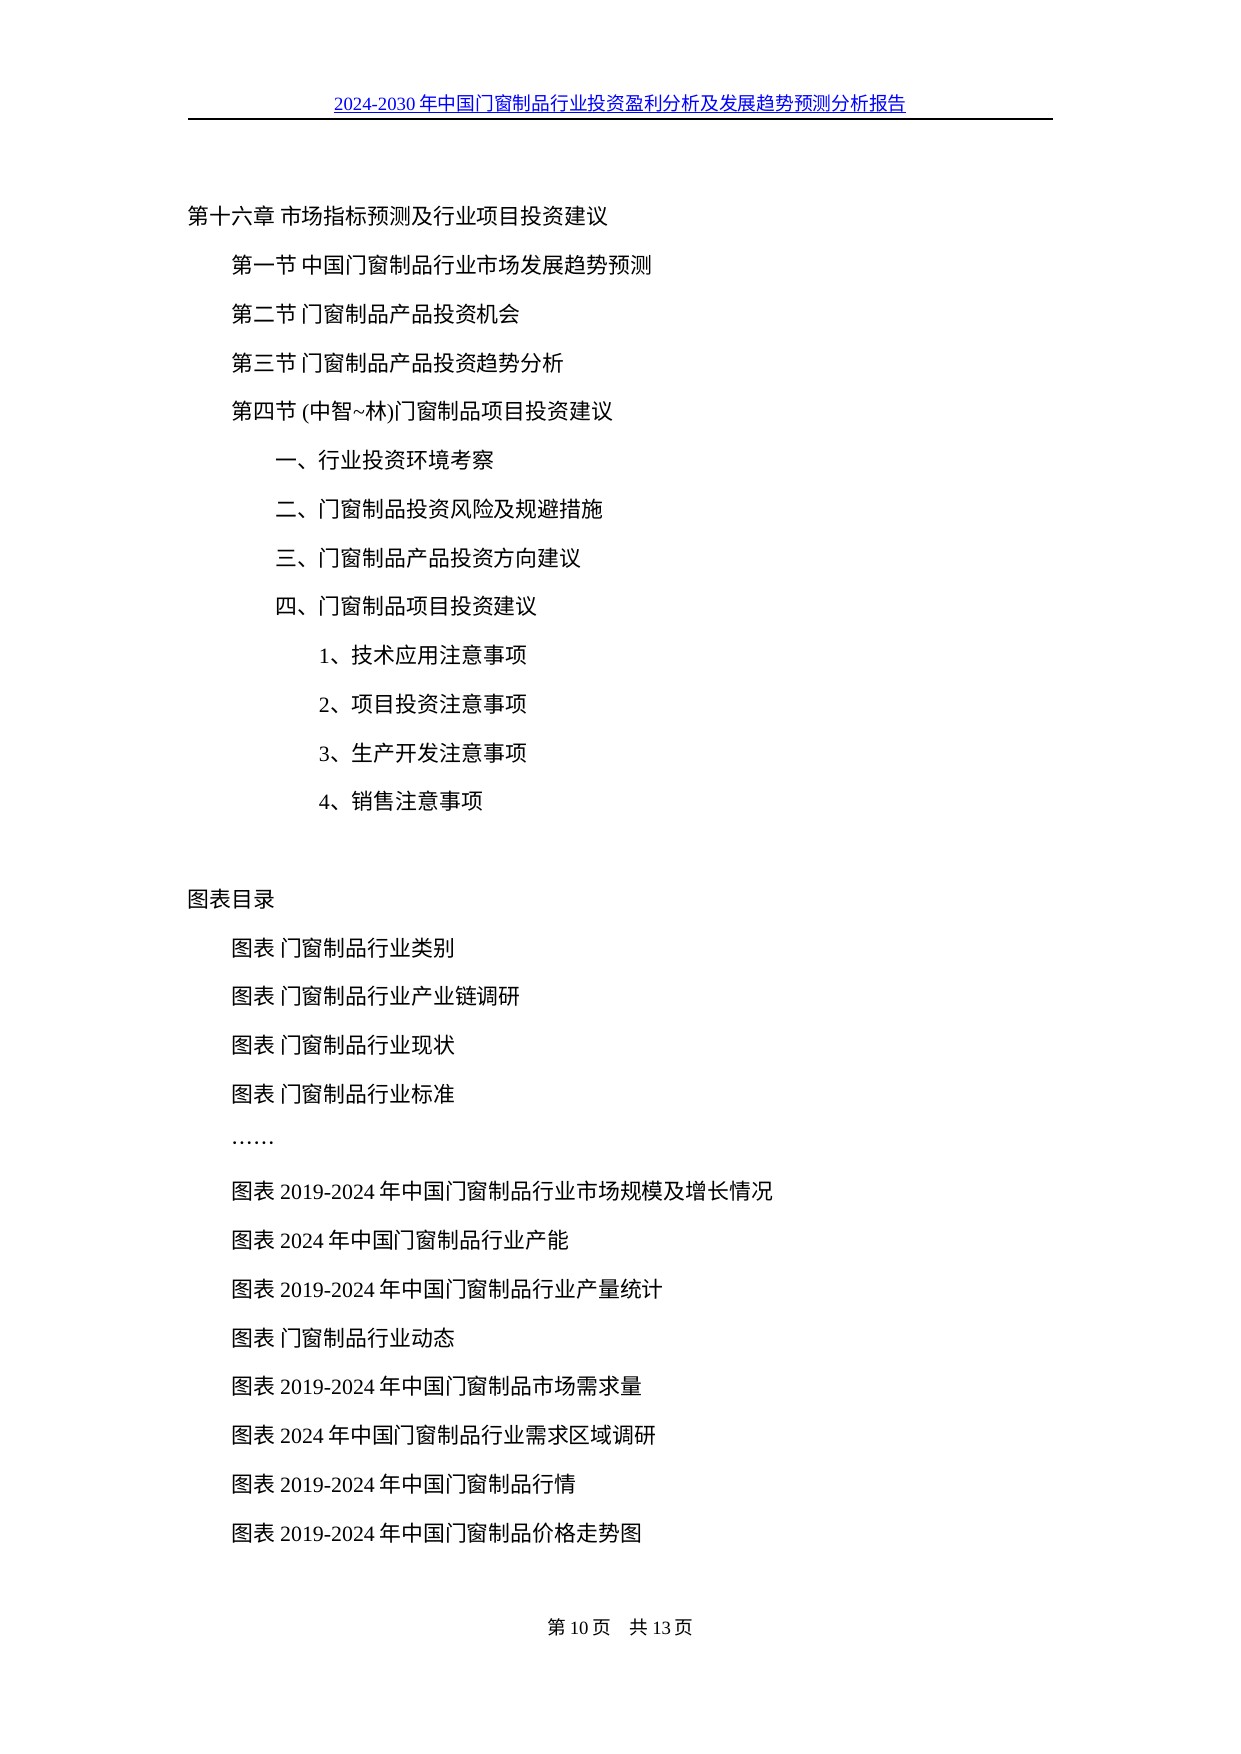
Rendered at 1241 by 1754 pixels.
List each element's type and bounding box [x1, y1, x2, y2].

text [187, 150, 1053, 1548]
